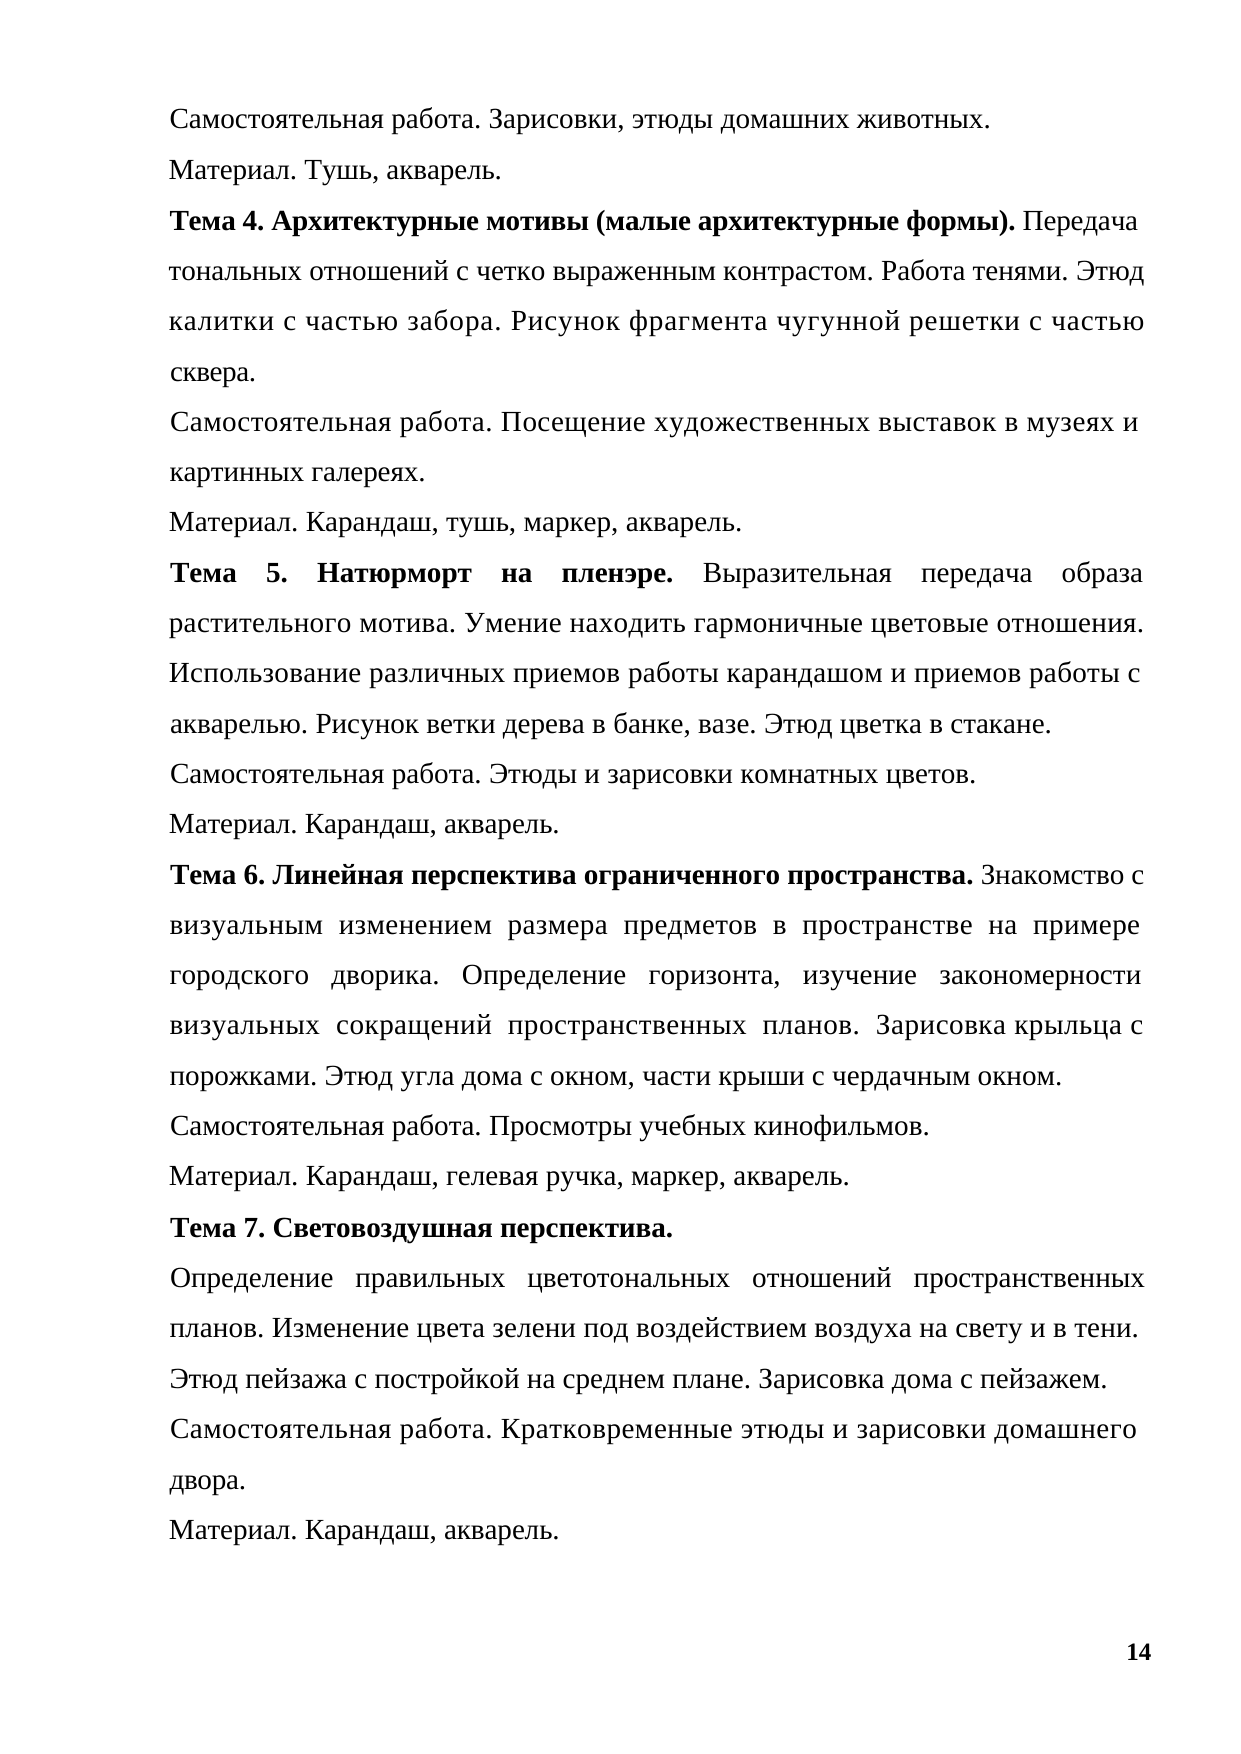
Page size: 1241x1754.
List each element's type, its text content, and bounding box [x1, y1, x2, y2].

text Самостоятельная работа. Этюды и зарисовки комнатных цветов. [170, 743, 1152, 793]
text планов. Изменение цвета зелени под воздействием воздуха на свету и в тени. [169, 1298, 1152, 1348]
text порожками. Этюд угла дома с окном, части крыши с чердачным окном. [169, 1045, 1152, 1095]
text Этюд пейзажа с постройкой на среднем плане. Зарисовка дома с пейзажем. [169, 1348, 1152, 1398]
text визуальных сокращений пространственных планов. Зарисовка крыльца с [169, 995, 1152, 1045]
text двора. [169, 1449, 1152, 1499]
text Материал. Карандаш, акварель. [169, 794, 1152, 844]
text Самостоятельная работа. Посещение художественных выставок в музеях и [170, 391, 1152, 441]
text тональных отношений с четко выраженным контрастом. Работа тенями. Этюд [168, 240, 1152, 290]
text Материал. Карандаш, акварель. [169, 1499, 1152, 1549]
text калитки с частью забора. Рисунок фрагмента чугунной решетки с частью [169, 291, 1152, 341]
text Самостоятельная работа. Кратковременные этюды и зарисовки домашнего [170, 1399, 1152, 1449]
text 14 [168, 1637, 1151, 1666]
text Материал. Тушь, акварель. [168, 139, 1152, 189]
text Материал. Карандаш, гелевая ручка, маркер, акварель. [169, 1146, 1152, 1196]
text Материал. Карандаш, тушь, маркер, акварель. [169, 492, 1152, 542]
text Тема 6. Линейная перспектива ограниченного пространства. Знакомство с [170, 844, 1152, 894]
text Самостоятельная работа. Просмотры учебных кинофильмов. [170, 1095, 1152, 1145]
text картинных галереях. [169, 441, 1152, 491]
text Использование различных приемов работы карандашом и приемов работы с [169, 643, 1152, 693]
text Самостоятельная работа. Зарисовки, этюды домашних животных. [169, 89, 1152, 139]
text акварелью. Рисунок ветки дерева в банке, вазе. Этюд цветка в стакане. [170, 693, 1152, 743]
text Тема 7. Световоздушная перспектива. [170, 1197, 1152, 1247]
text сквера. [170, 341, 1152, 391]
text Тема 5. Натюрморт на пленэре. Выразительная передача образа [170, 543, 1152, 593]
text растительного мотива. Умение находить гармоничные цветовые отношения. [169, 593, 1152, 643]
text городского дворика. Определение горизонта, изучение закономерности [169, 945, 1152, 995]
text Определение правильных цветотональных отношений пространственных [170, 1247, 1152, 1297]
text Тема 4. Архитектурные мотивы (малые архитектурные формы). Передача [169, 190, 1152, 240]
text визуальным изменением размера предметов в пространстве на примере [169, 894, 1152, 944]
